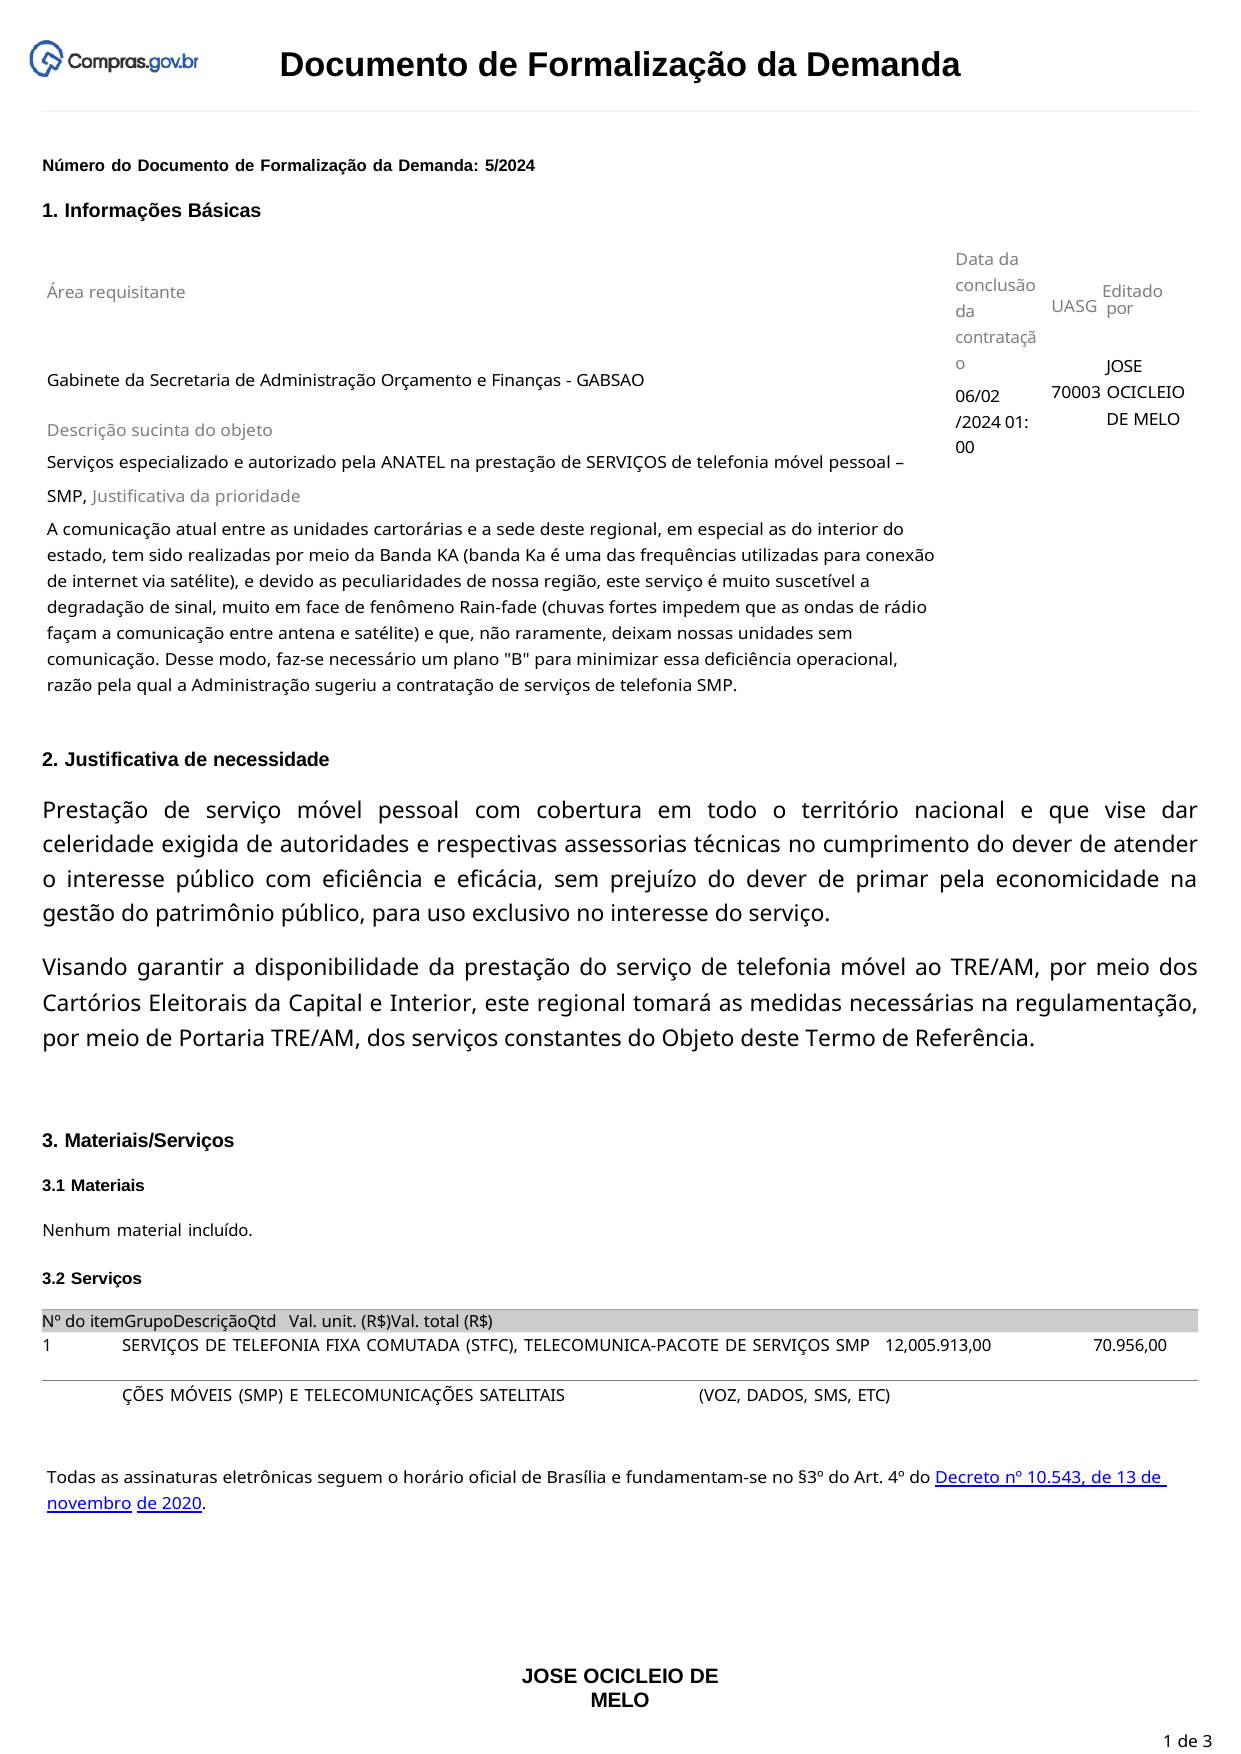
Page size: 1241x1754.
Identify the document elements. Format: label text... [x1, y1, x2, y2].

subtitle Materiais [42, 1176, 1209, 1195]
text Serviços especializado e autorizado pela ANATEL na prestação de SERVIÇOS de telefonia móvel pessoal – SMP, Justificativa da prioridade [47, 451, 920, 507]
subtitle Materiais/Serviços [42, 1128, 1209, 1151]
text UASG Editado [1051, 277, 1209, 303]
picture [29, 40, 199, 77]
text JOSE OCICLEIO DE MELO [489, 1664, 751, 1712]
subtitle Informações Básicas [42, 199, 1209, 222]
text DE MELO [1106, 407, 1209, 430]
text Visando garantir a disponibilidade da prestação do serviço de telefonia móvel ao TRE/AM, por meio dos Cartórios Eleitorais da Capital e Interior, este regional tomará as medidas necessárias na regulamentação, por meio de Portaria TRE/AM, dos serviços constantes do Objeto deste Termo de Referência. [42, 951, 1199, 1053]
subtitle Serviços [42, 1268, 1209, 1288]
text Gabinete da Secretaria de Administração Orçamento e Finanças - GABSAO Descrição sucinta do objeto [47, 341, 697, 441]
text ÇÕES MÓVEIS (SMP) E TELECOMUNICAÇÕES SATELITAIS (VOZ, DADOS, SMS, ETC) [122, 1359, 1209, 1407]
text Prestação de serviço móvel pessoal com cobertura em todo o território nacional e que vise dar celeridade exigida de autoridades e respectivas assessorias técnicas no cumprimento do dever de atender o interesse público com eficiência e eficácia, sem prejuízo do dever de primar pela economicidade na gestão do patrimônio público, para uso exclusivo no interesse do serviço. [42, 794, 1199, 928]
title Documento de Formalização da Demanda [29, 40, 1209, 83]
text /2024 01: [955, 410, 1045, 433]
text 06/02 [955, 384, 1045, 407]
text Área requisitante [47, 281, 943, 304]
text Número do Documento de Formalização da Demanda: 5/2024 [42, 156, 1209, 175]
list Justificativa de necessidade [42, 748, 1209, 771]
text Nenhum material incluído. [42, 1218, 1209, 1241]
text 00 [955, 436, 1045, 458]
text Data da conclusão da contratação [955, 248, 1045, 375]
text Todas as assinaturas eletrônicas seguem o horário oficial de Brasília e fundamentam-se no §3º do Art. 4º do Decreto nº 10.543, de 13 de novembro de 2020. [47, 1465, 1184, 1514]
text por [1106, 303, 1209, 318]
text 1 SERVIÇOS DE TELEFONIA FIXA COMUTADA (STFC), TELECOMUNICA-PACOTE DE SERVIÇOS SMP 12,005.913,00 70.956,00 [42, 1308, 1209, 1356]
text JOSE 70003 OCICLEIO [1051, 355, 1189, 404]
text A comunicação atual entre as unidades cartorárias e a sede deste regional, em especial as do interior do estado, tem sido realizadas por meio da Banda KA (banda Ka é uma das frequências utilizadas para conexão de internet via satélite), e devido as peculiaridades de nossa região, este serviço é muito suscetível a degradação de sinal, muito em face de fenômeno Rain-fade (chuvas fortes impedem que as ondas de rádio façam a comunicação entre antena e satélite) e que, não raramente, deixam nossas unidades sem comunicação. Desse modo, faz-se necessário um plano "B" para minimizar essa deficiência operacional, razão pela qual a Administração sugeriu a contratação de serviços de telefonia SMP. [47, 518, 943, 697]
